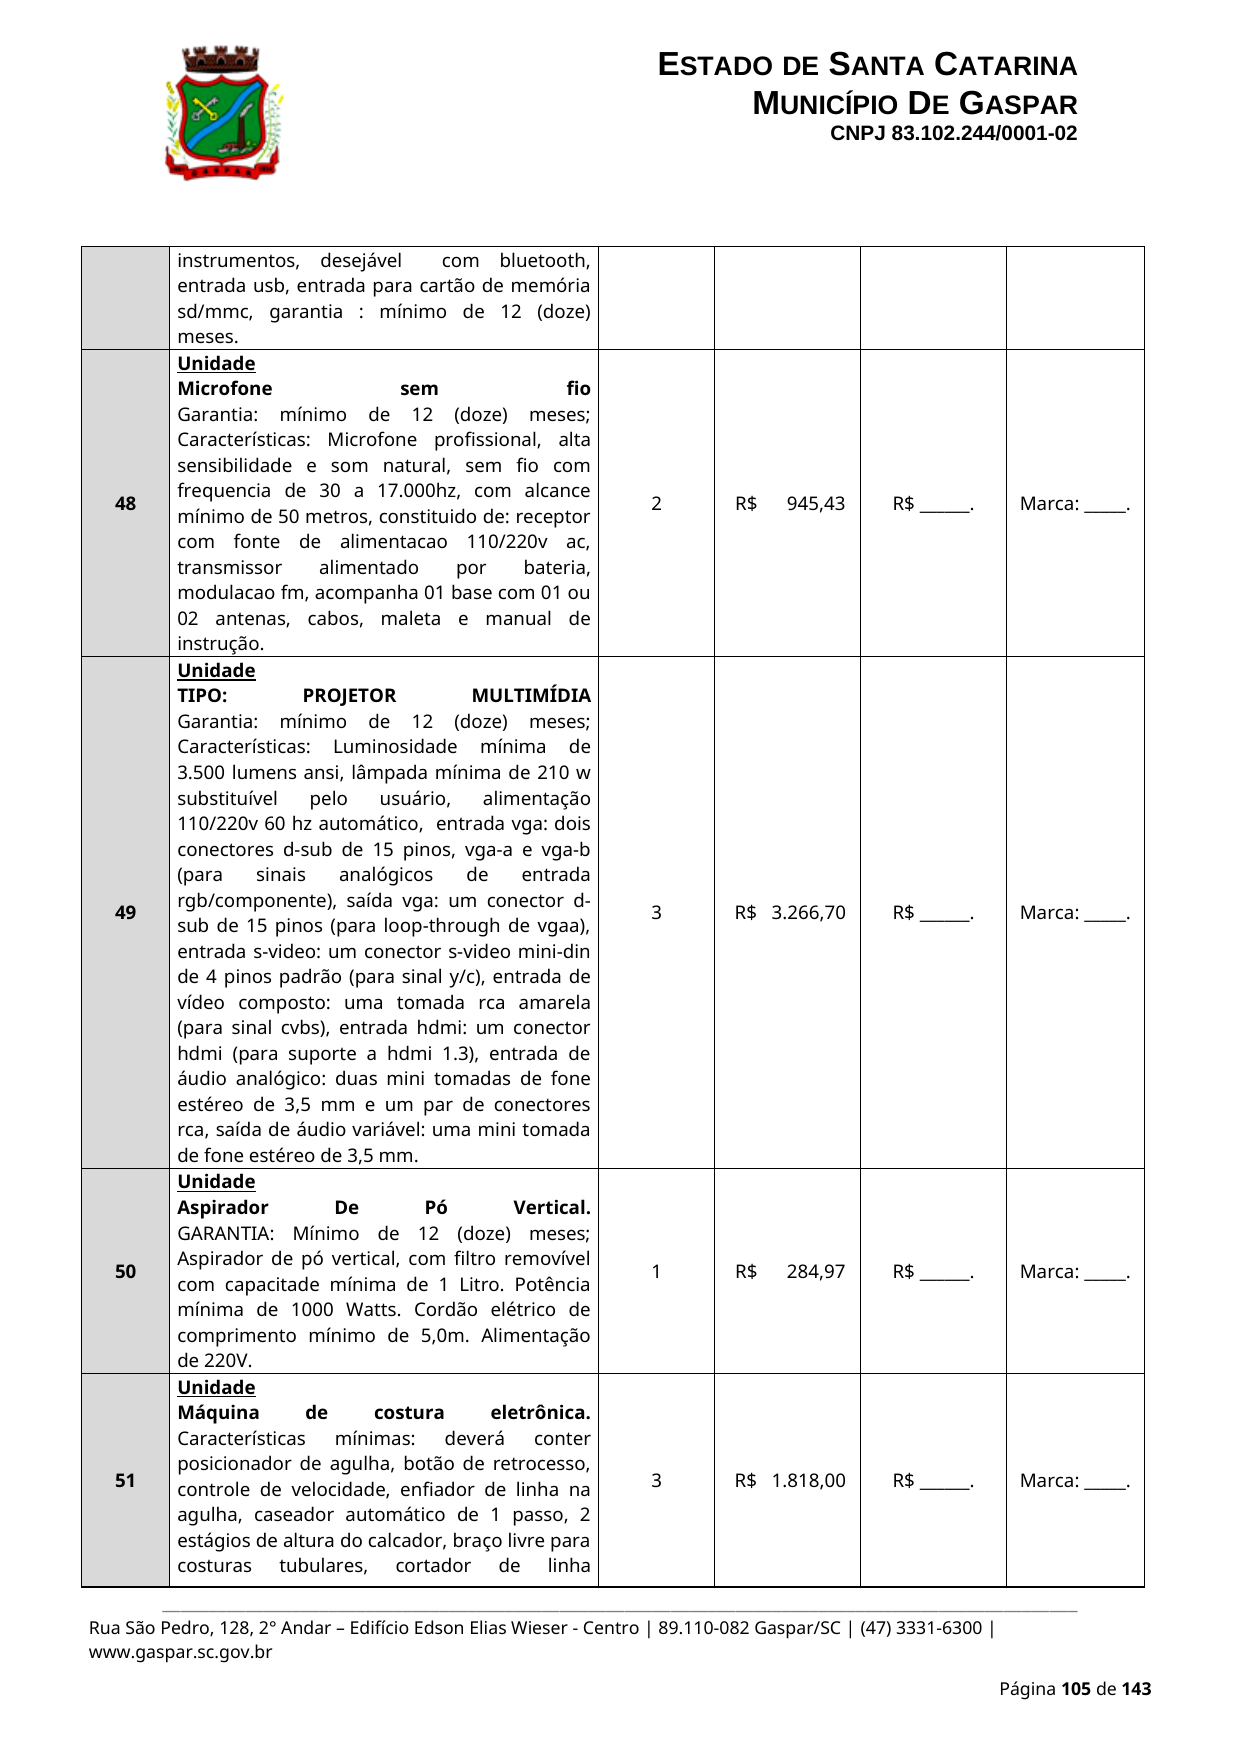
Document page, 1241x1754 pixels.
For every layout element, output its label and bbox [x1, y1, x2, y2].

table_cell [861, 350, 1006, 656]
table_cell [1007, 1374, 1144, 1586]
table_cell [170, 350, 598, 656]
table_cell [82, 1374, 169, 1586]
picture [162, 44, 289, 183]
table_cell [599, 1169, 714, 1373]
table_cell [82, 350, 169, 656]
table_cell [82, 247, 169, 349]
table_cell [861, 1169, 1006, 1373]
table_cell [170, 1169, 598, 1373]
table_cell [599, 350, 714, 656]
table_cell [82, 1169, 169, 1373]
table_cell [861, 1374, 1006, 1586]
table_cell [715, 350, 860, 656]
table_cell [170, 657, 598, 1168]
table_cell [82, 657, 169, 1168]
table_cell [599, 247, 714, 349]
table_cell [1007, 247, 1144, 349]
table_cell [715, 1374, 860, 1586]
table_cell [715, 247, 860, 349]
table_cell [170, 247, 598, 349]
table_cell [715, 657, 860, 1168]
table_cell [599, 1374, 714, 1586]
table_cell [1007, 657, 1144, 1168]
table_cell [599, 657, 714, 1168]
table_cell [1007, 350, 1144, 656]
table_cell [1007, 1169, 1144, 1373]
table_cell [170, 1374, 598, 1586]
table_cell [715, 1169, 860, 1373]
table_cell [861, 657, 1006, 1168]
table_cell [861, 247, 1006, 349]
